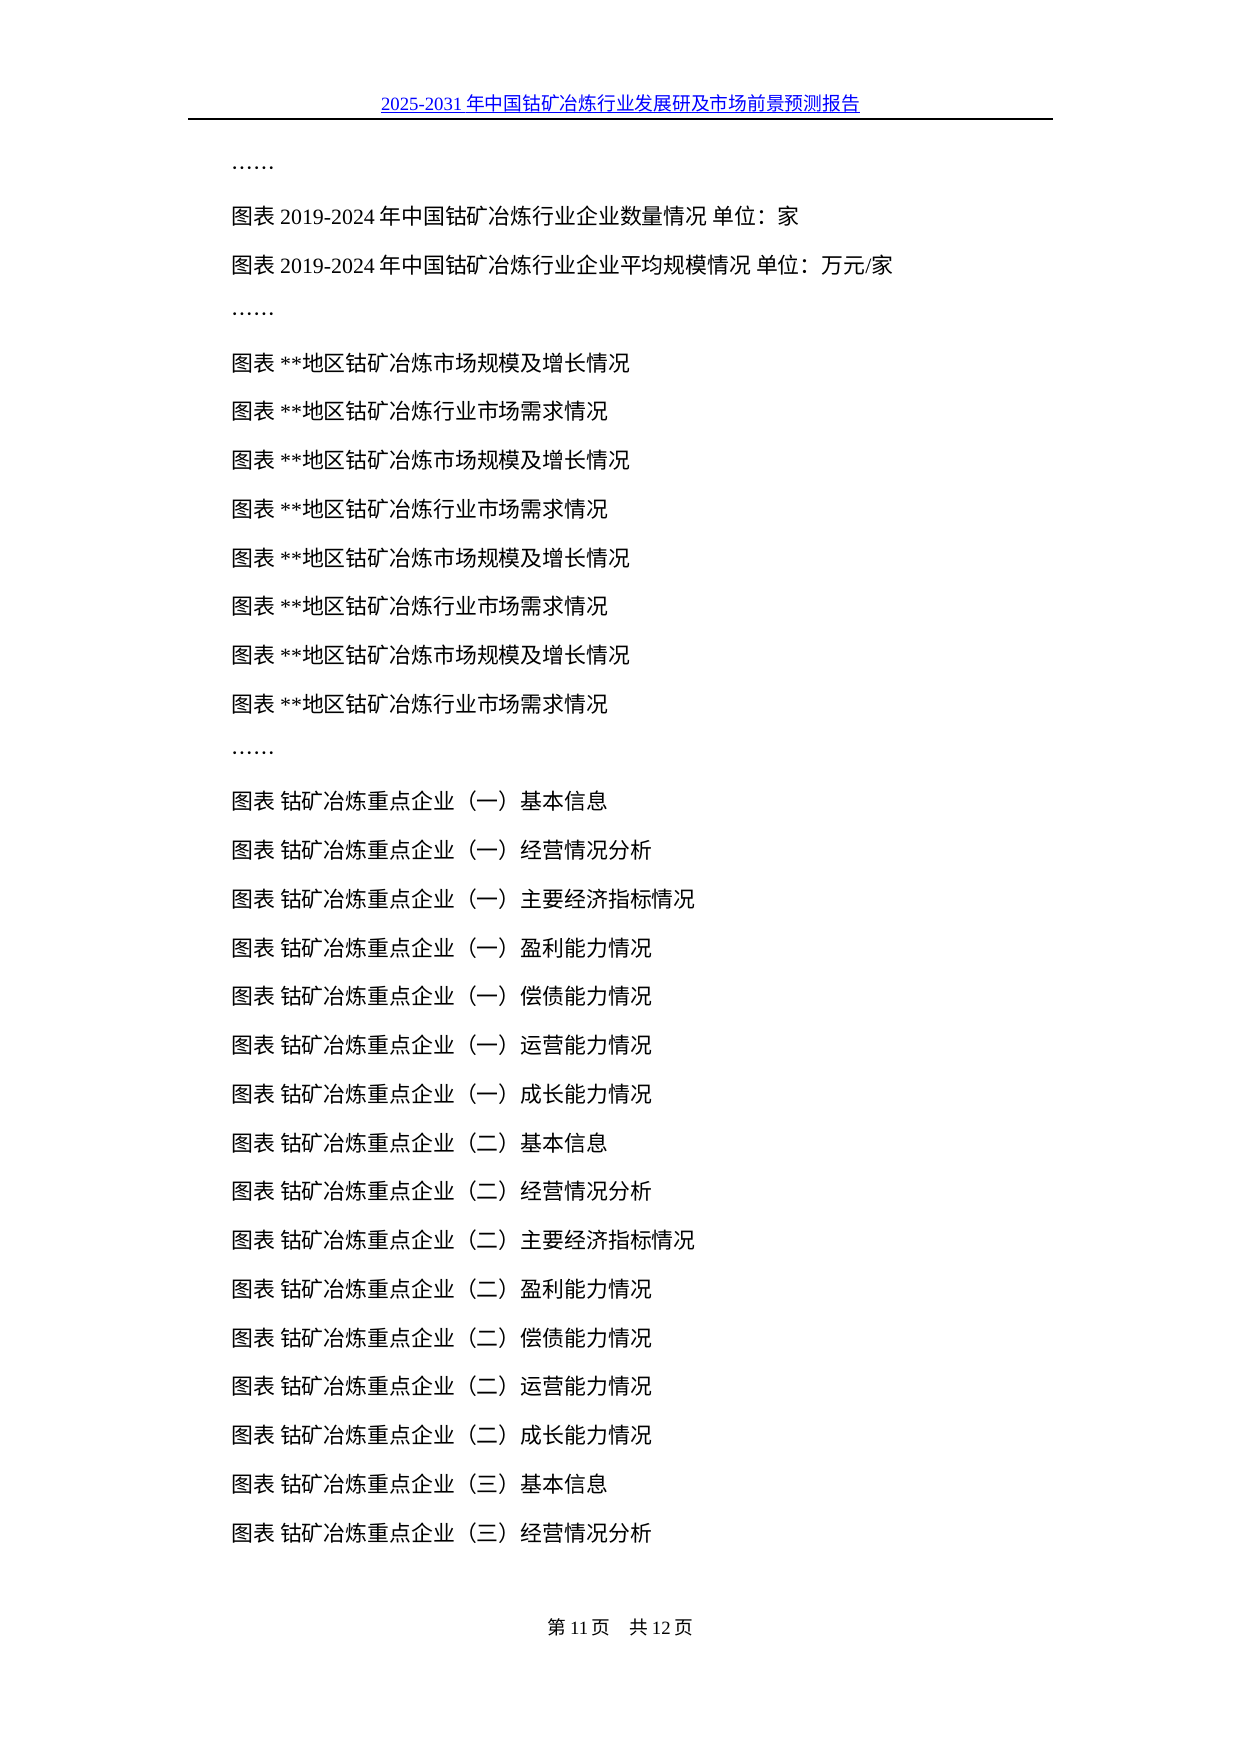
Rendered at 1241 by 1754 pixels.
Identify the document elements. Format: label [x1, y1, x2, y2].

text [187, 150, 1053, 1548]
